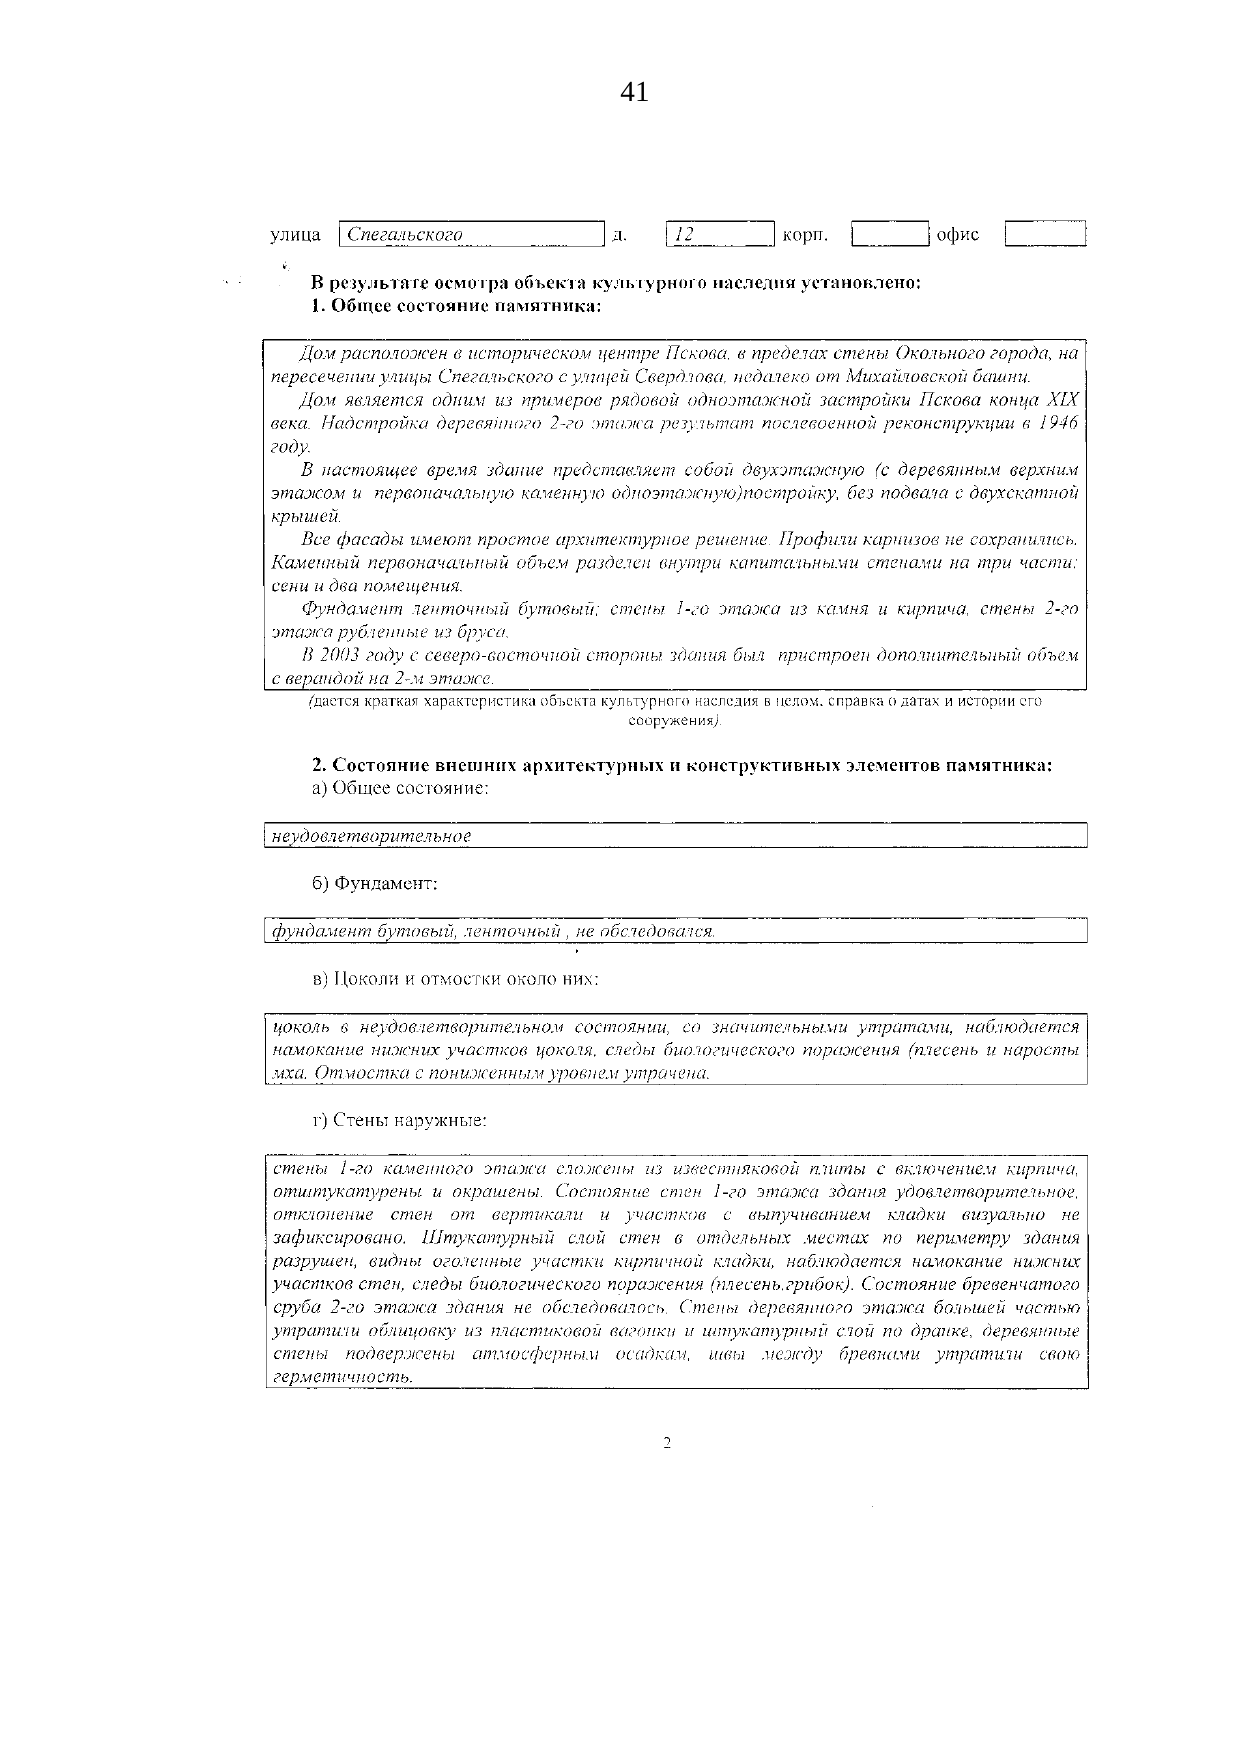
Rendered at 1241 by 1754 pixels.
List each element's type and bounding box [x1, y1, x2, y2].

picture [133, 118, 1137, 1535]
